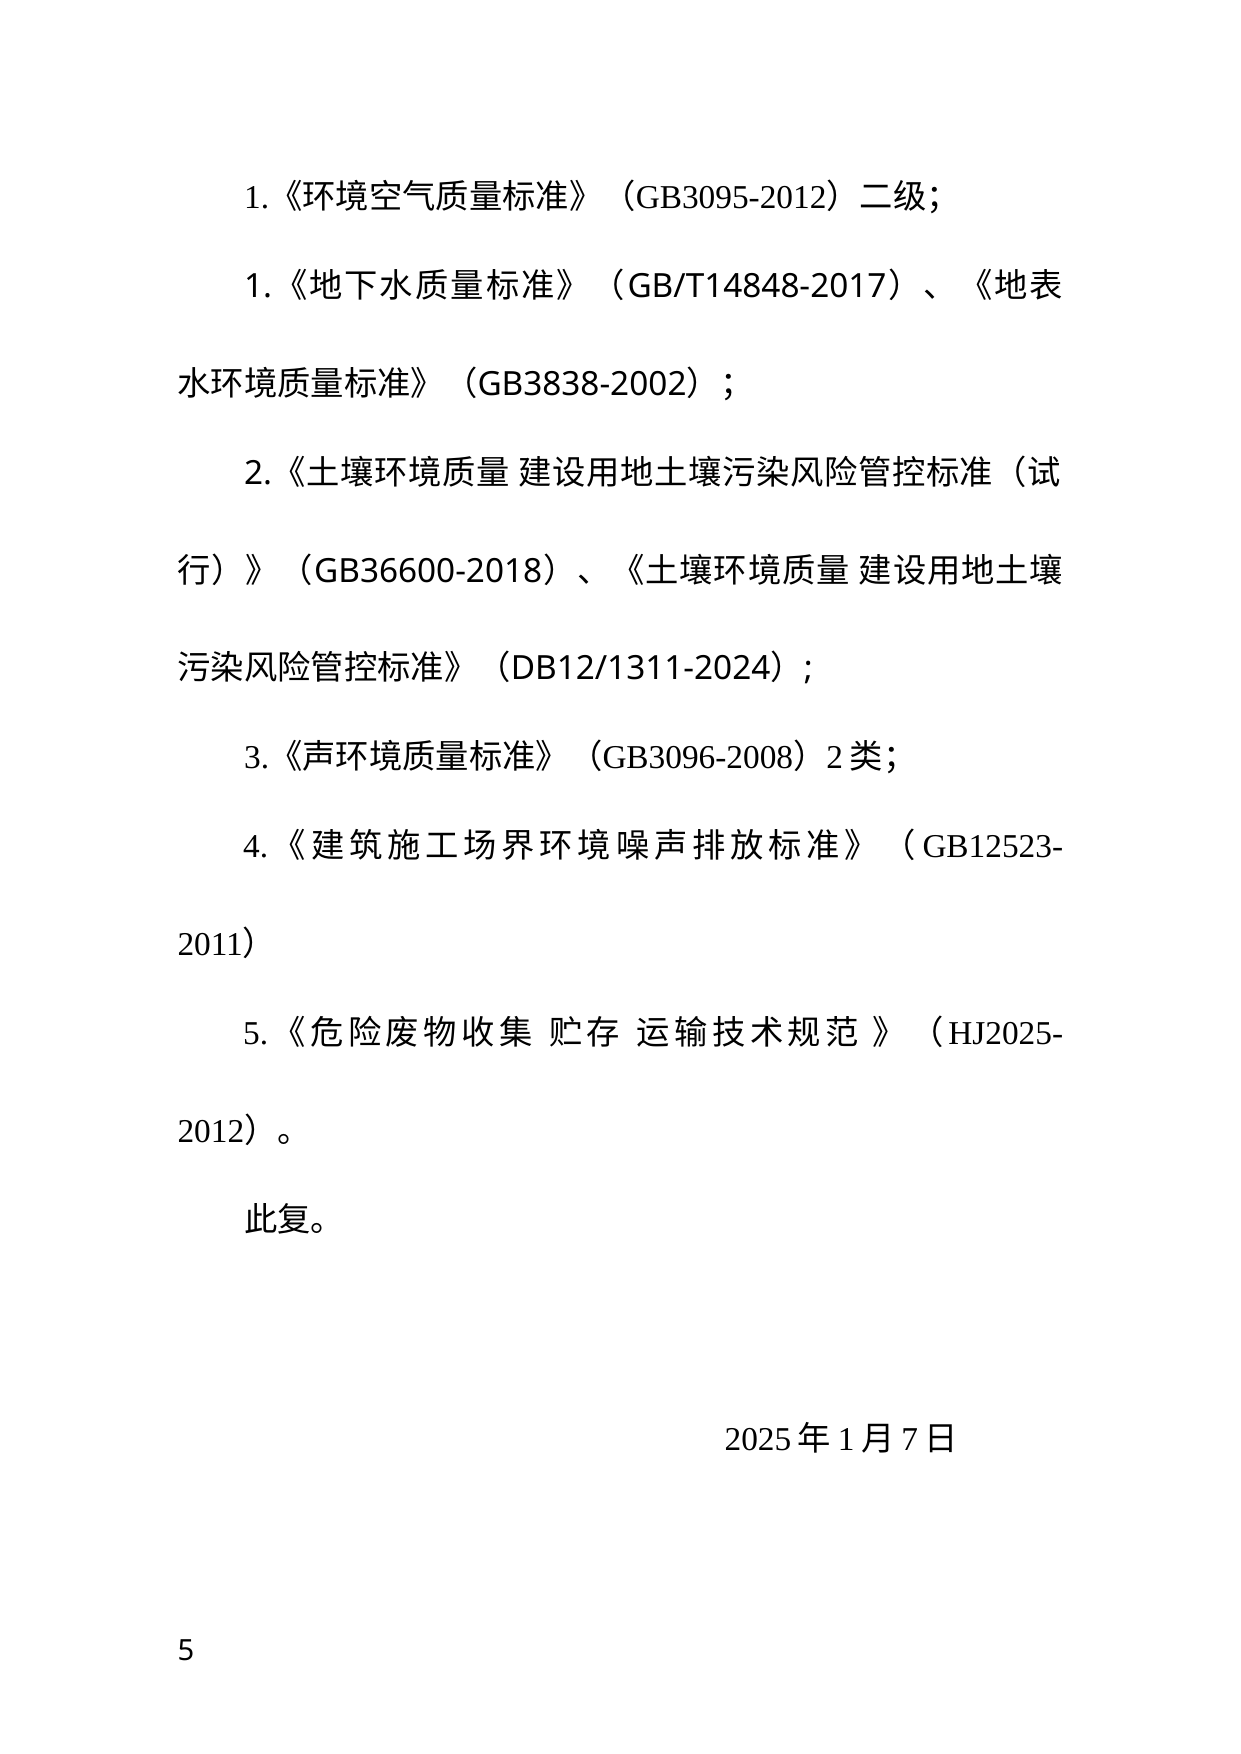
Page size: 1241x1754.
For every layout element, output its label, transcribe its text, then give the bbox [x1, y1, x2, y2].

text 此复。 [177, 1184, 1063, 1249]
text 4.《建筑施工场界环境噪声排放标准》（GB12523-2011） [177, 811, 1063, 973]
text 2025年1月7日 [177, 1403, 1063, 1468]
text 5.《危险废物收集 贮存 运输技术规范 》（HJ2025-2012）。 [177, 997, 1063, 1160]
text 1.《环境空气质量标准》（GB3095-2012）二级； [177, 162, 1063, 227]
text 2.《土壤环境质量 建设用地土壤污染风险管控标准（试行）》（GB36600-2018）、《土壤环境质量 建设用地土壤污染风险管控标准》（DB12/1311-2024）; [177, 438, 1063, 698]
text 3.《声环境质量标准》（GB3096-2008）2类； [177, 722, 1063, 787]
text 1.《地下水质量标准》（GB/T14848-2017）、《地表水环境质量标准》（GB3838-2002）； [177, 251, 1063, 413]
